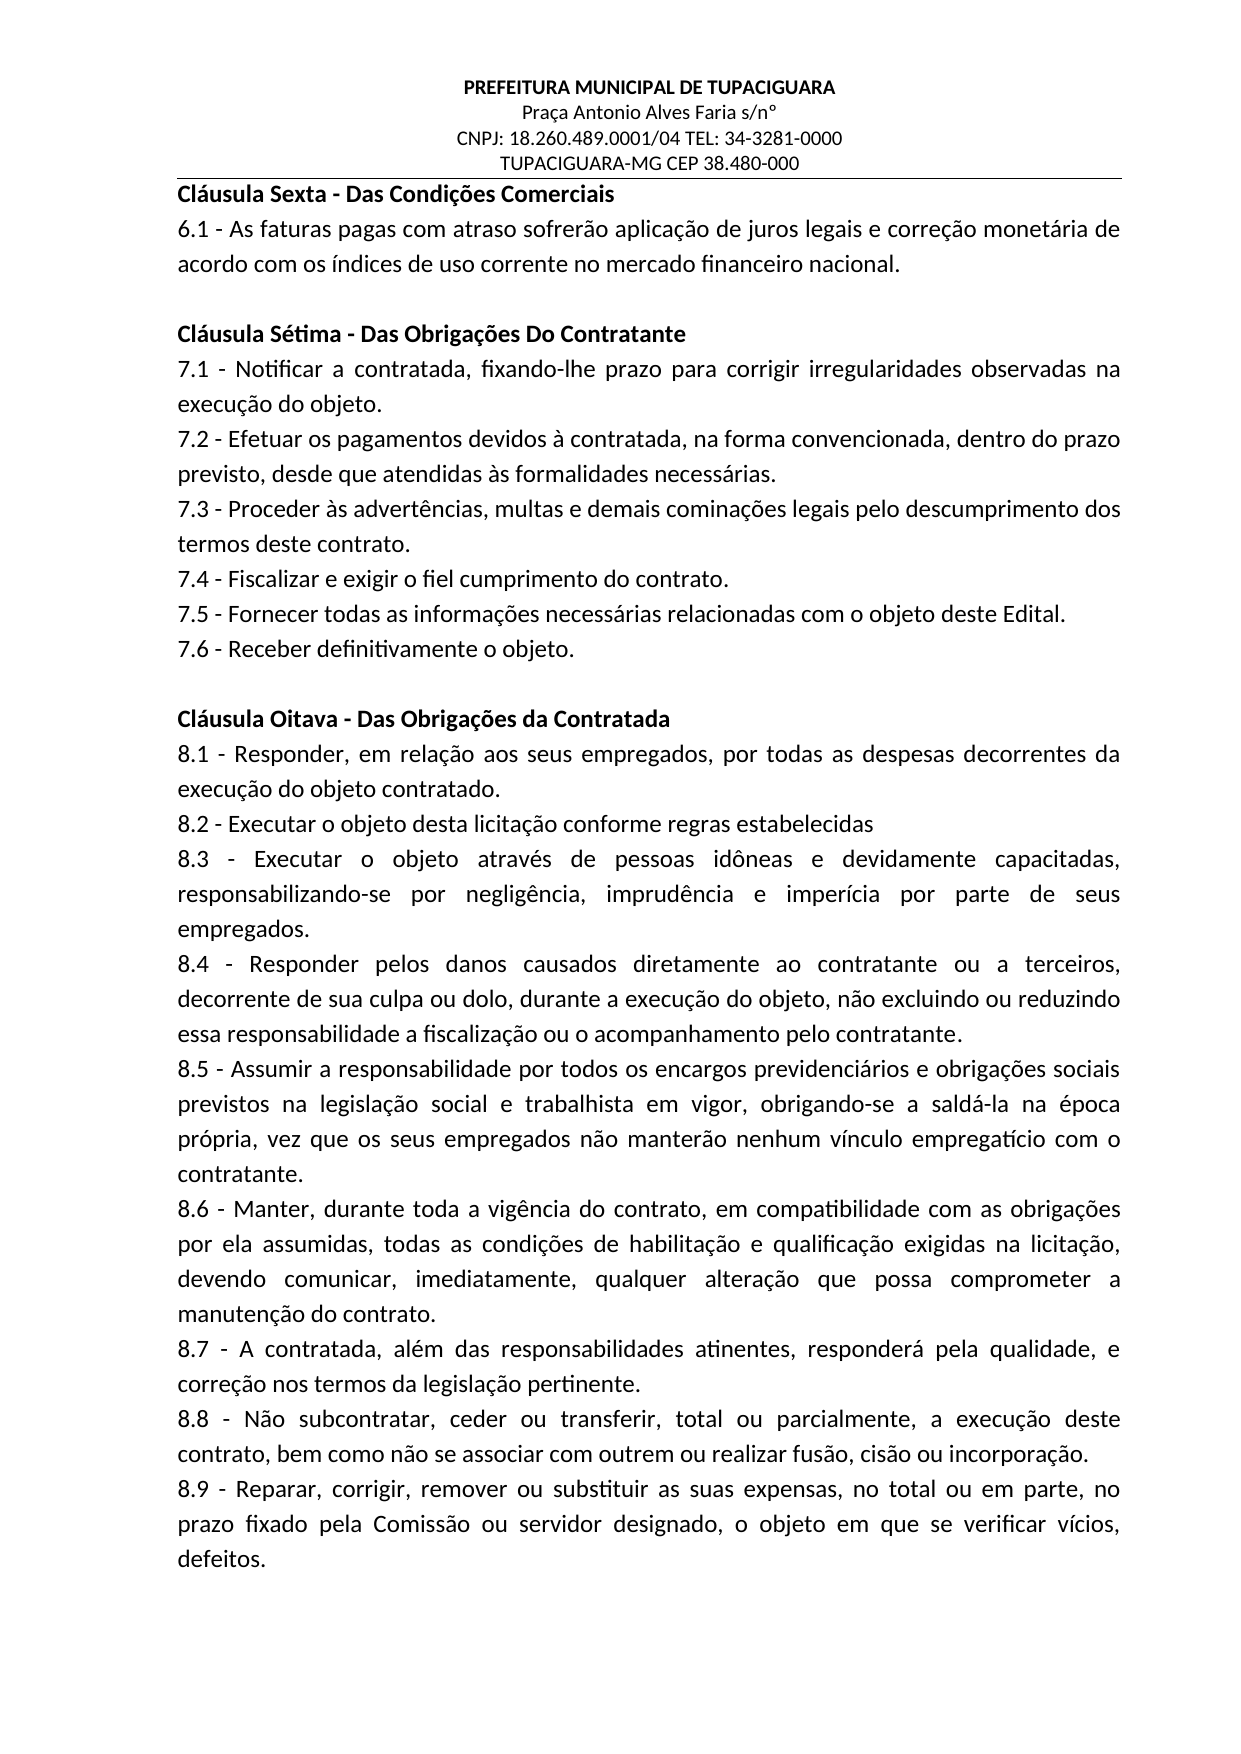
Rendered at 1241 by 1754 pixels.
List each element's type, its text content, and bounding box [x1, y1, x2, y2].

text 7.3 - Proceder às advertências, multas e demais cominações legais pelo descumprimento dos termos deste contrato. [177, 494, 1122, 559]
text 7.5 - Fornecer todas as informações necessárias relacionadas com o objeto deste Edital. [177, 599, 1122, 629]
text Cláusula Sétima - Das Obrigações Do Contratante [177, 319, 1122, 349]
text Cláusula Oitava - Das Obrigações da Contratada [177, 704, 1122, 734]
text 7.1 - Notificar a contratada, fixando-lhe prazo para corrigir irregularidades observadas na execução do objeto. [177, 354, 1122, 419]
text 8.8 - Não subcontratar, ceder ou transferir, total ou parcialmente, a execução deste contrato, bem como não se associar com outrem ou realizar fusão, cisão ou incorporação. [177, 1404, 1122, 1469]
text 8.3 - Executar o objeto através de pessoas idôneas e devidamente capacitadas, responsabilizando-se por negligência, imprudência e imperícia por parte de seus empregados. [177, 844, 1122, 944]
text Cláusula Sexta - Das Condições Comerciais [177, 179, 1122, 209]
list 8.9 - Reparar, corrigir, remover ou substituir as suas expensas, no total ou em parte, no prazo fixado pela Comissão ou servidor designado, o objeto em que se verificar vícios, defeitos. [177, 1474, 1122, 1574]
text 7.4 - Fiscalizar e exigir o fiel cumprimento do contrato. [177, 564, 1122, 594]
text 8.6 - Manter, durante toda a vigência do contrato, em compatibilidade com as obrigações por ela assumidas, todas as condições de habilitação e qualificação exigidas na licitação, devendo comunicar, imediatamente, qualquer alteração que possa comprometer a manutenção do contrato. [177, 1194, 1122, 1329]
text 6.1 - As faturas pagas com atraso sofrerão aplicação de juros legais e correção monetária de acordo com os índices de uso corrente no mercado financeiro nacional. [177, 214, 1122, 279]
text 8.1 - Responder, em relação aos seus empregados, por todas as despesas decorrentes da execução do objeto contratado. [177, 739, 1122, 804]
text 8.5 - Assumir a responsabilidade por todos os encargos previdenciários e obrigações sociais previstos na legislação social e trabalhista em vigor, obrigando-se a saldá-la na época própria, vez que os seus empregados não manterão nenhum vínculo empregatício com o contratante. [177, 1054, 1122, 1189]
text 8.2 - Executar o objeto desta licitação conforme regras estabelecidas [177, 809, 1122, 839]
text 8.7 - A contratada, além das responsabilidades atinentes, responderá pela qualidade, e correção nos termos da legislação pertinente. [177, 1334, 1122, 1399]
text 7.6 - Receber definitivamente o objeto. [177, 634, 1122, 664]
text 7.2 - Efetuar os pagamentos devidos à contratada, na forma convencionada, dentro do prazo previsto, desde que atendidas às formalidades necessárias. [177, 424, 1122, 489]
text 8.4 - Responder pelos danos causados diretamente ao contratante ou a terceiros, decorrente de sua culpa ou dolo, durante a execução do objeto, não excluindo ou reduzindo essa responsabilidade a fiscalização ou o acompanhamento pelo contratante. [177, 949, 1122, 1049]
